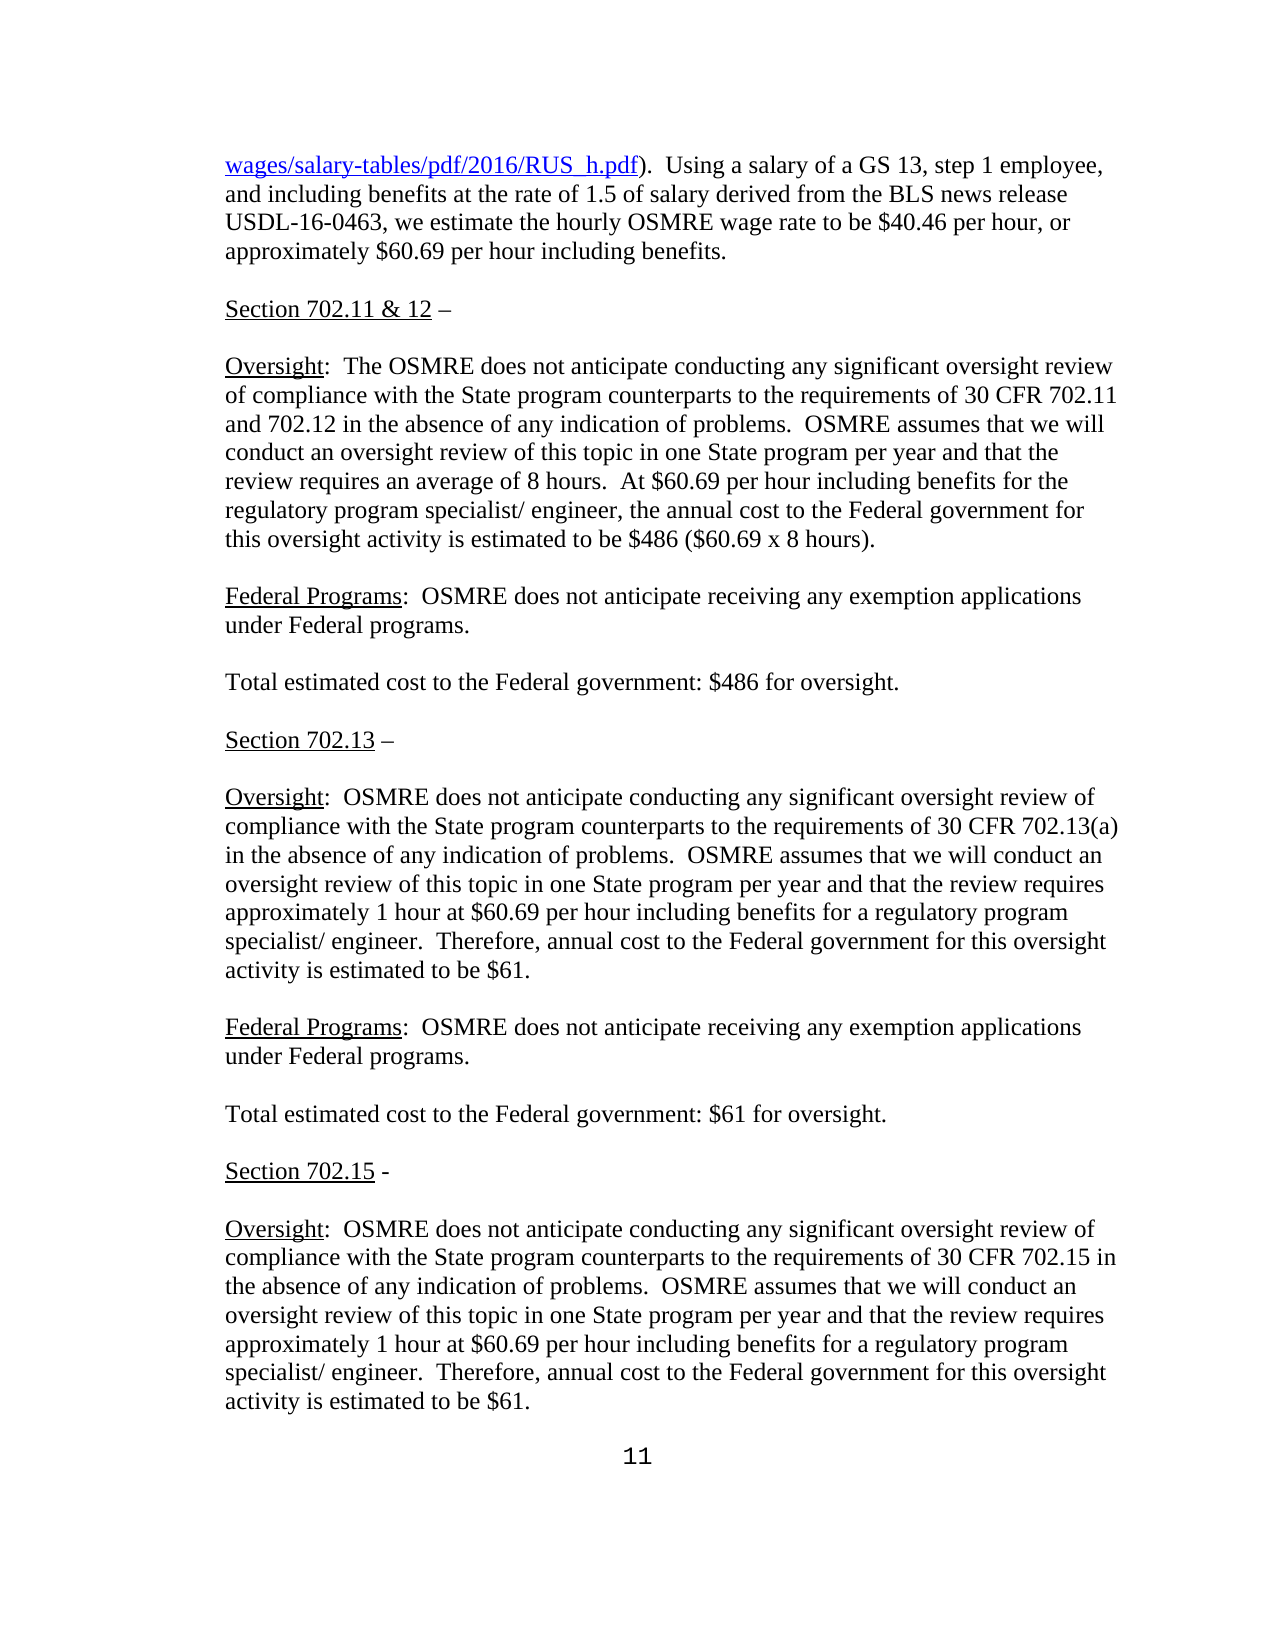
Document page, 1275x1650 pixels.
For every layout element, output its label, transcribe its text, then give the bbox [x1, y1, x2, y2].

text Federal Programs OSMRE does not anticipate receiving any exemption applications under Federal programs. [225, 581, 1125, 639]
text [150, 150, 1125, 265]
text Federal Programs: OSMRE does not anticipate receiving any exemption applications under Federal programs. [225, 1012, 1125, 1070]
text Oversight: OSMRE does not anticipate conducting any significant oversight review of compliance with the State program counterparts to the requirements of 30 CFR 702.13(a) in the absence of any indication of problems. OSMRE assumes that we will conduct an oversight review of this topic in one State program per year and that the review requires approximately 1 hour at $60.69 per hour including benefits for a regulatory program specialist/ engineer. Therefore, annual cost to the Federal government for this oversight activity is estimated to be $61. [225, 782, 1125, 984]
text Total estimated cost to the Federal government: $486 for oversight. [225, 667, 1125, 696]
text Section 702.11 & 12 – [150, 294, 1125, 322]
text Total estimated cost to the Federal government: $61 for oversight. [225, 1099, 1125, 1127]
text Oversight: The OSMRE does not anticipate conducting any significant oversight review of compliance with the State program counterparts to the requirements of 30 CFR 702.11 and 702.12 in the absence of any indication of problems. OSMRE assumes that we will conduct an oversight review of this topic in one State program per year and that the review requires an average of 8 hours. At $60.69 per hour including benefits for the regulatory program specialist/ engineer, the annual cost to the Federal government for this oversight activity is estimated to be $486 ($60.69 x 8 hours). [225, 351, 1125, 552]
text Section 702.13 – [150, 725, 1125, 754]
text Section 702.15 - [150, 1156, 1125, 1185]
text Oversight: OSMRE does not anticipate conducting any significant oversight review of compliance with the State program counterparts to the requirements of 30 CFR 702.15 in the absence of any indication of problems. OSMRE assumes that we will conduct an oversight review of this topic in one State program per year and that the review requires approximately 1 hour at $60.69 per hour including benefits for a regulatory program specialist/ engineer. Therefore, annual cost to the Federal government for this oversight activity is estimated to be $61. [225, 1214, 1125, 1415]
